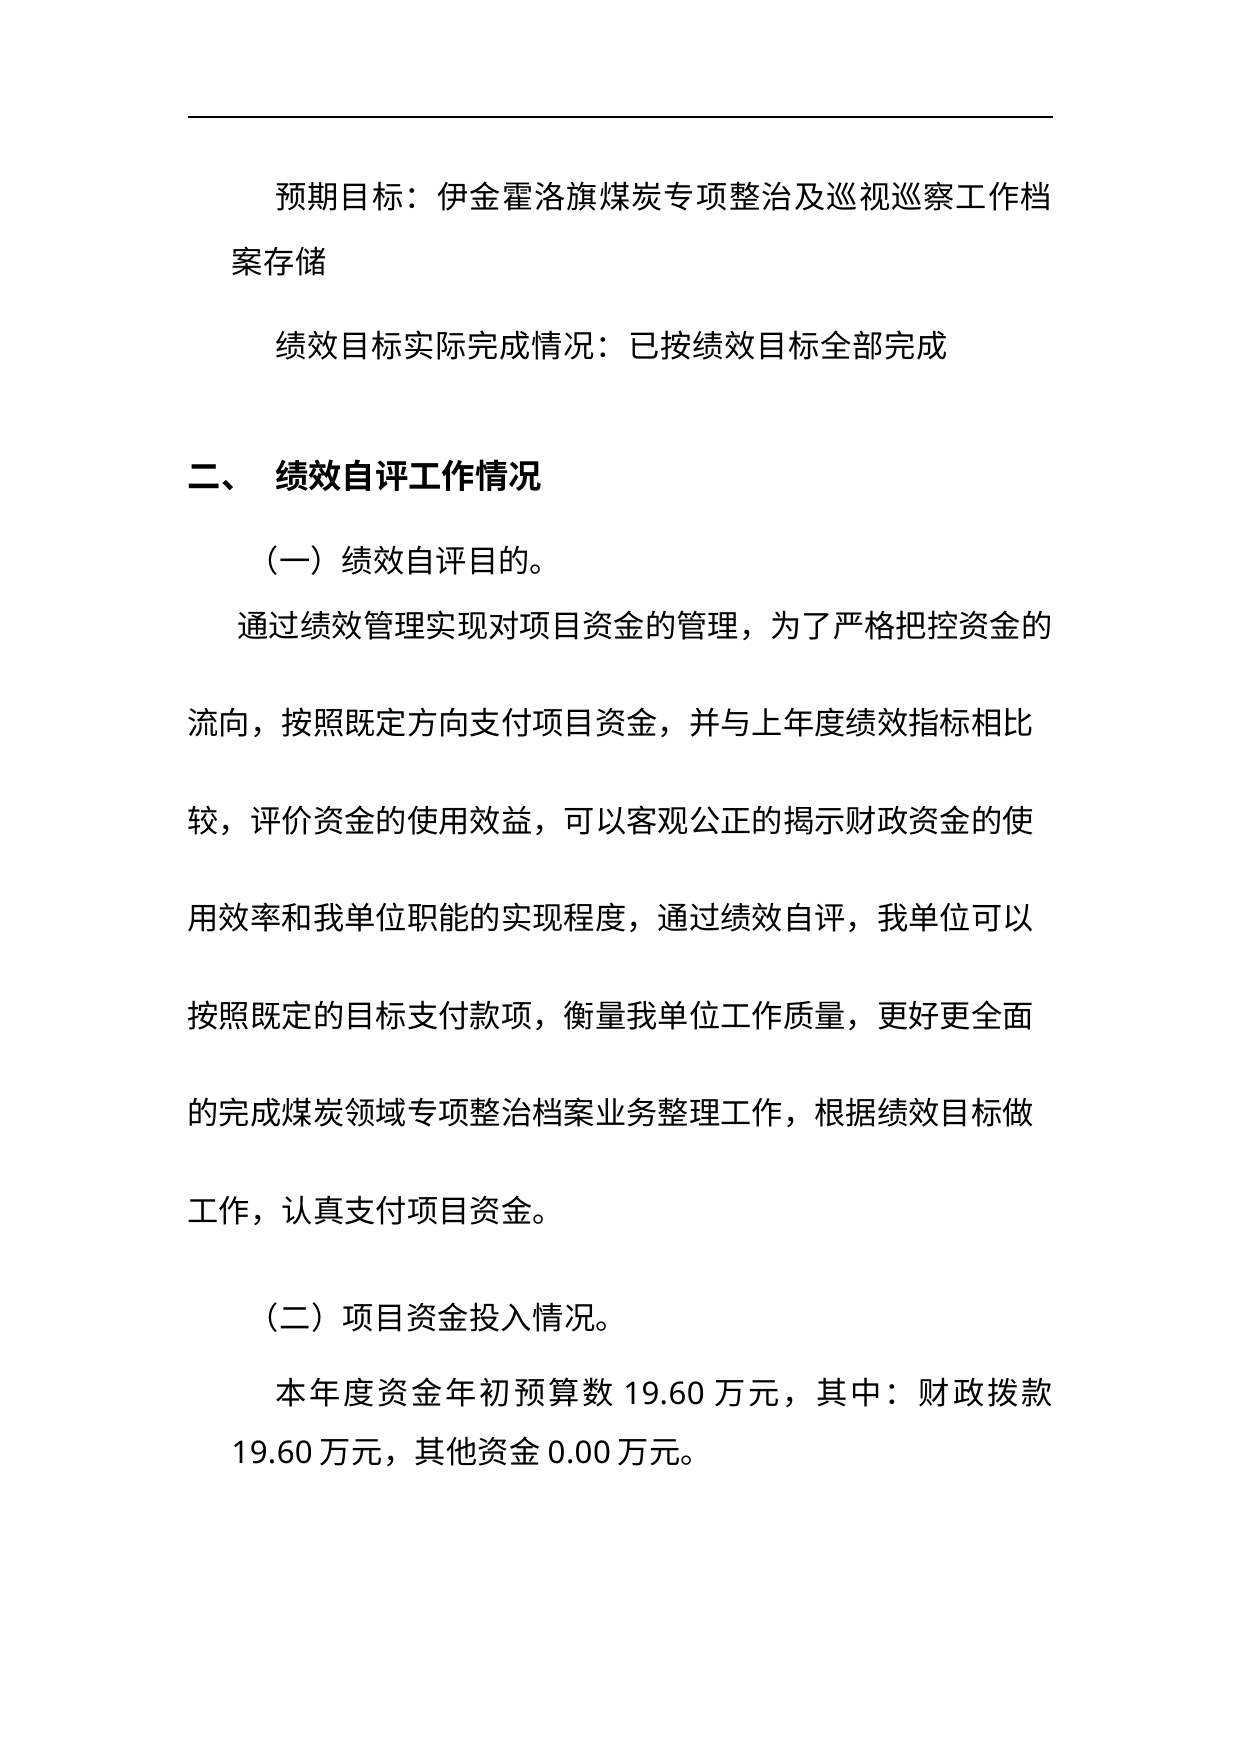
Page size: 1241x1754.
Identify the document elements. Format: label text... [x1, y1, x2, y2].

list 绩效目标实际完成情况：已按绩效目标全部完成 [231, 312, 1053, 377]
text 本年度资金年初预算数19.60万元，其中：财政拨款19.60万元，其他资金0.00万元。 [231, 1368, 1053, 1472]
list 绩效自评目的。 [187, 526, 1053, 591]
list 绩效自评工作情况 [187, 442, 1053, 507]
text 通过绩效管理实现对项目资金的管理，为了严格把控资金的流向，按照既定方向支付项目资金，并与上年度绩效指标相比较，评价资金的使用效益，可以客观公正的揭示财政资金的使用效率和我单位职能的实现程度，通过绩效自评，我单位可以按照既定的目标支付款项，衡量我单位工作质量，更好更全面的完成煤炭领域专项整治档案业务整理工作，根据绩效目标做工作，认真支付项目资金。 [187, 591, 1053, 1241]
list 预期目标：伊金霍洛旗煤炭专项整治及巡视巡察工作档案存储 [231, 162, 1053, 292]
text （二）项目资金投入情况。 [187, 1283, 1053, 1348]
